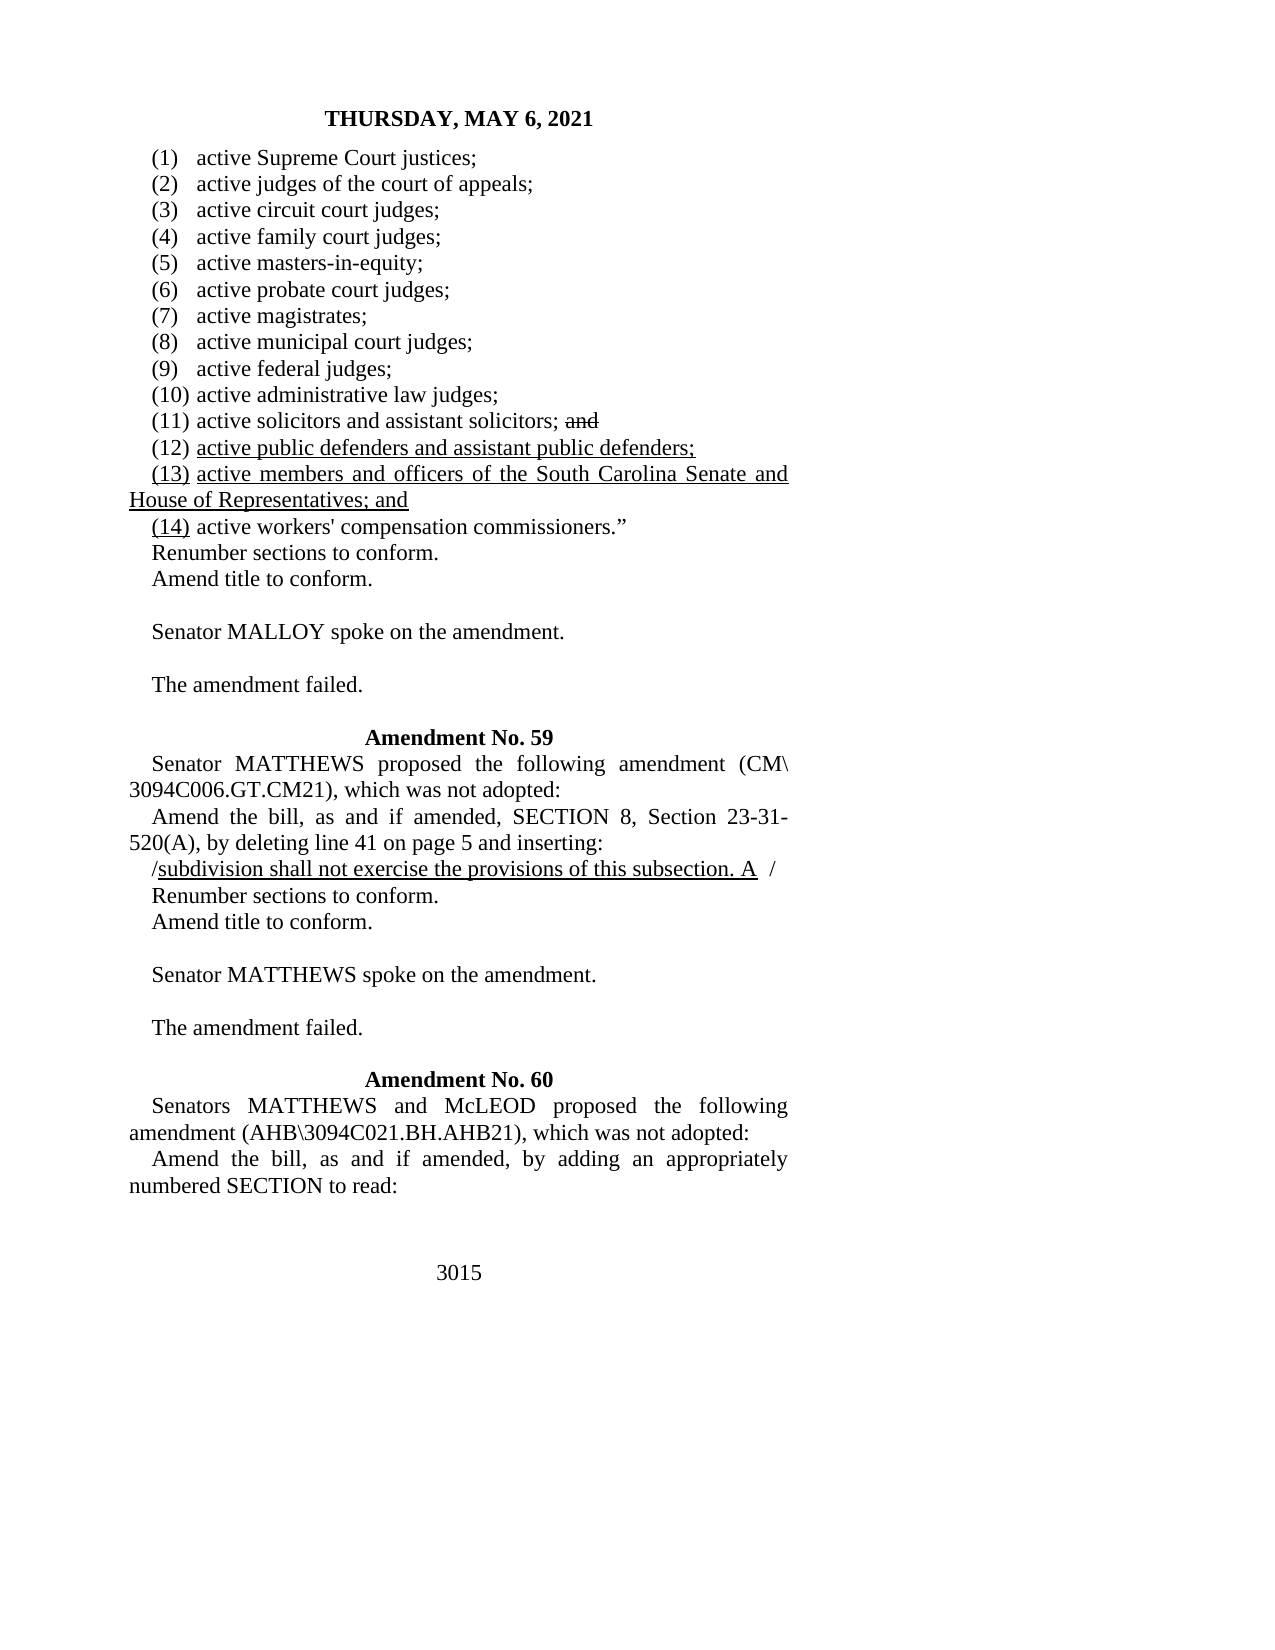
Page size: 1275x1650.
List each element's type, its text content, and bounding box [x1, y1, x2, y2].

text (3) active circuit court judges; [129, 197, 789, 223]
text /subdivision shall not exercise the provisions of this subsection. A / [129, 855, 789, 882]
text Renumber sections to conform. [129, 539, 789, 566]
text (8) active municipal court judges; [129, 328, 789, 355]
text (1) active Supreme Court justices; [129, 144, 789, 170]
text (12) active public defenders and assistant public defenders; [129, 434, 789, 460]
text Amendment No. 60 [129, 1066, 789, 1093]
text (5) active masters-in-equity; [129, 249, 789, 276]
text Amend title to conform. [129, 566, 789, 592]
text (4) active family court judges; [129, 223, 789, 249]
text (14) active workers' compensation commissioners.” [129, 513, 789, 539]
text (2) active judges of the court of appeals; [129, 170, 789, 197]
text Amendment No. 59 [129, 724, 789, 750]
text The amendment failed. [129, 671, 789, 697]
text Senator MATTHEWS proposed the following amendment (CM\ 3094C006.GT.CM21), which was not adopted: [129, 750, 789, 803]
text (7) active magistrates; [129, 302, 789, 328]
text Senator MALLOY spoke on the amendment. [129, 618, 789, 644]
text Amend the bill, as and if amended, SECTION 8, Section 23-31-520(A), by deleting line 41 on page 5 and inserting: [129, 803, 789, 855]
text (10) active administrative law judges; [129, 381, 789, 407]
text The amendment failed. [129, 1013, 789, 1040]
text (11) active solicitors and assistant solicitors; and [129, 407, 789, 434]
text Renumber sections to conform. [129, 882, 789, 908]
text Senator MATTHEWS spoke on the amendment. [129, 961, 789, 987]
text (13) active members and officers of the South Carolina Senate and House of Representatives; and [129, 460, 789, 513]
text (9) active federal judges; [129, 355, 789, 381]
text Senators MATTHEWS and McLEOD proposed the following amendment (AHB\3094C021.BH.AHB21), which was not adopted: [129, 1093, 789, 1145]
text (6) active probate court judges; [129, 276, 789, 302]
text Amend title to conform. [129, 908, 789, 934]
text Amend the bill, as and if amended, by adding an appropriately numbered SECTION to read: [129, 1145, 789, 1198]
